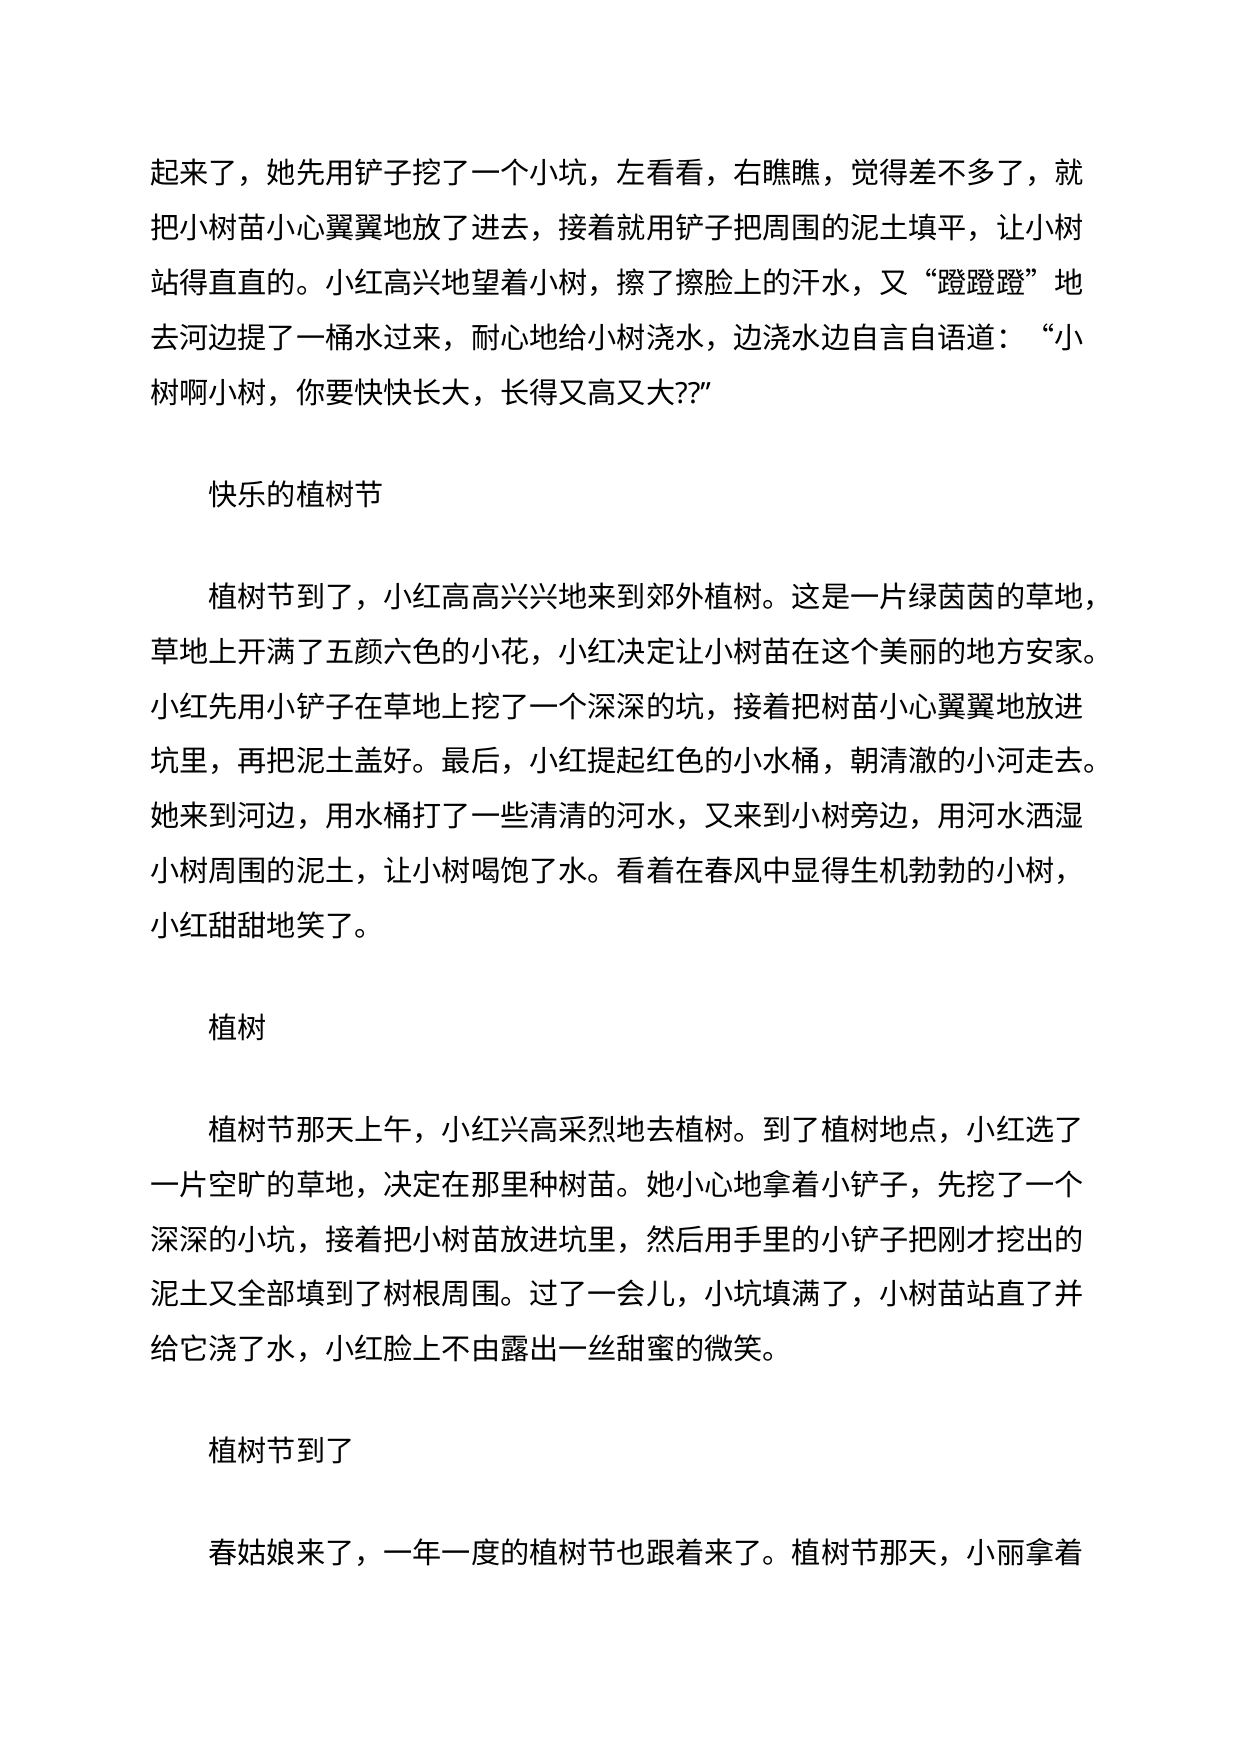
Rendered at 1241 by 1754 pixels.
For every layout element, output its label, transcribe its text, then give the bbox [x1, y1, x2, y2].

text 植树节到了，小红高高兴兴地来到郊外植树。这是一片绿茵茵的草地，草地上开满了五颜六色的小花，小红决定让小树苗在这个美丽的地方安家。小红先用小铲子在草地上挖了一个深深的坑，接着把树苗小心翼翼地放进坑里，再把泥土盖好。最后，小红提起红色的小水桶，朝清澈的小河走去。她来到河边，用水桶打了一些清清的河水，又来到小树旁边，用河水洒湿小树周围的泥土，让小树喝饱了水。看着在春风中显得生机勃勃的小树，小红甜甜地笑了。 [150, 573, 1090, 945]
text 快乐的植树节 [150, 472, 1090, 514]
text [150, 1529, 1090, 1572]
text 植树 [150, 1004, 1090, 1047]
text 植树节那天上午，小红兴高采烈地去植树。到了植树地点，小红选了一片空旷的草地，决定在那里种树苗。她小心地拿着小铲子，先挖了一个深深的小坑，接着把小树苗放进坑里，然后用手里的小铲子把刚才挖出的泥土又全部填到了树根周围。过了一会儿，小坑填满了，小树苗站直了并给它浇了水，小红脸上不由露出一丝甜蜜的微笑。 [150, 1106, 1090, 1368]
text 植树节到了 [150, 1428, 1090, 1470]
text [150, 150, 1090, 412]
